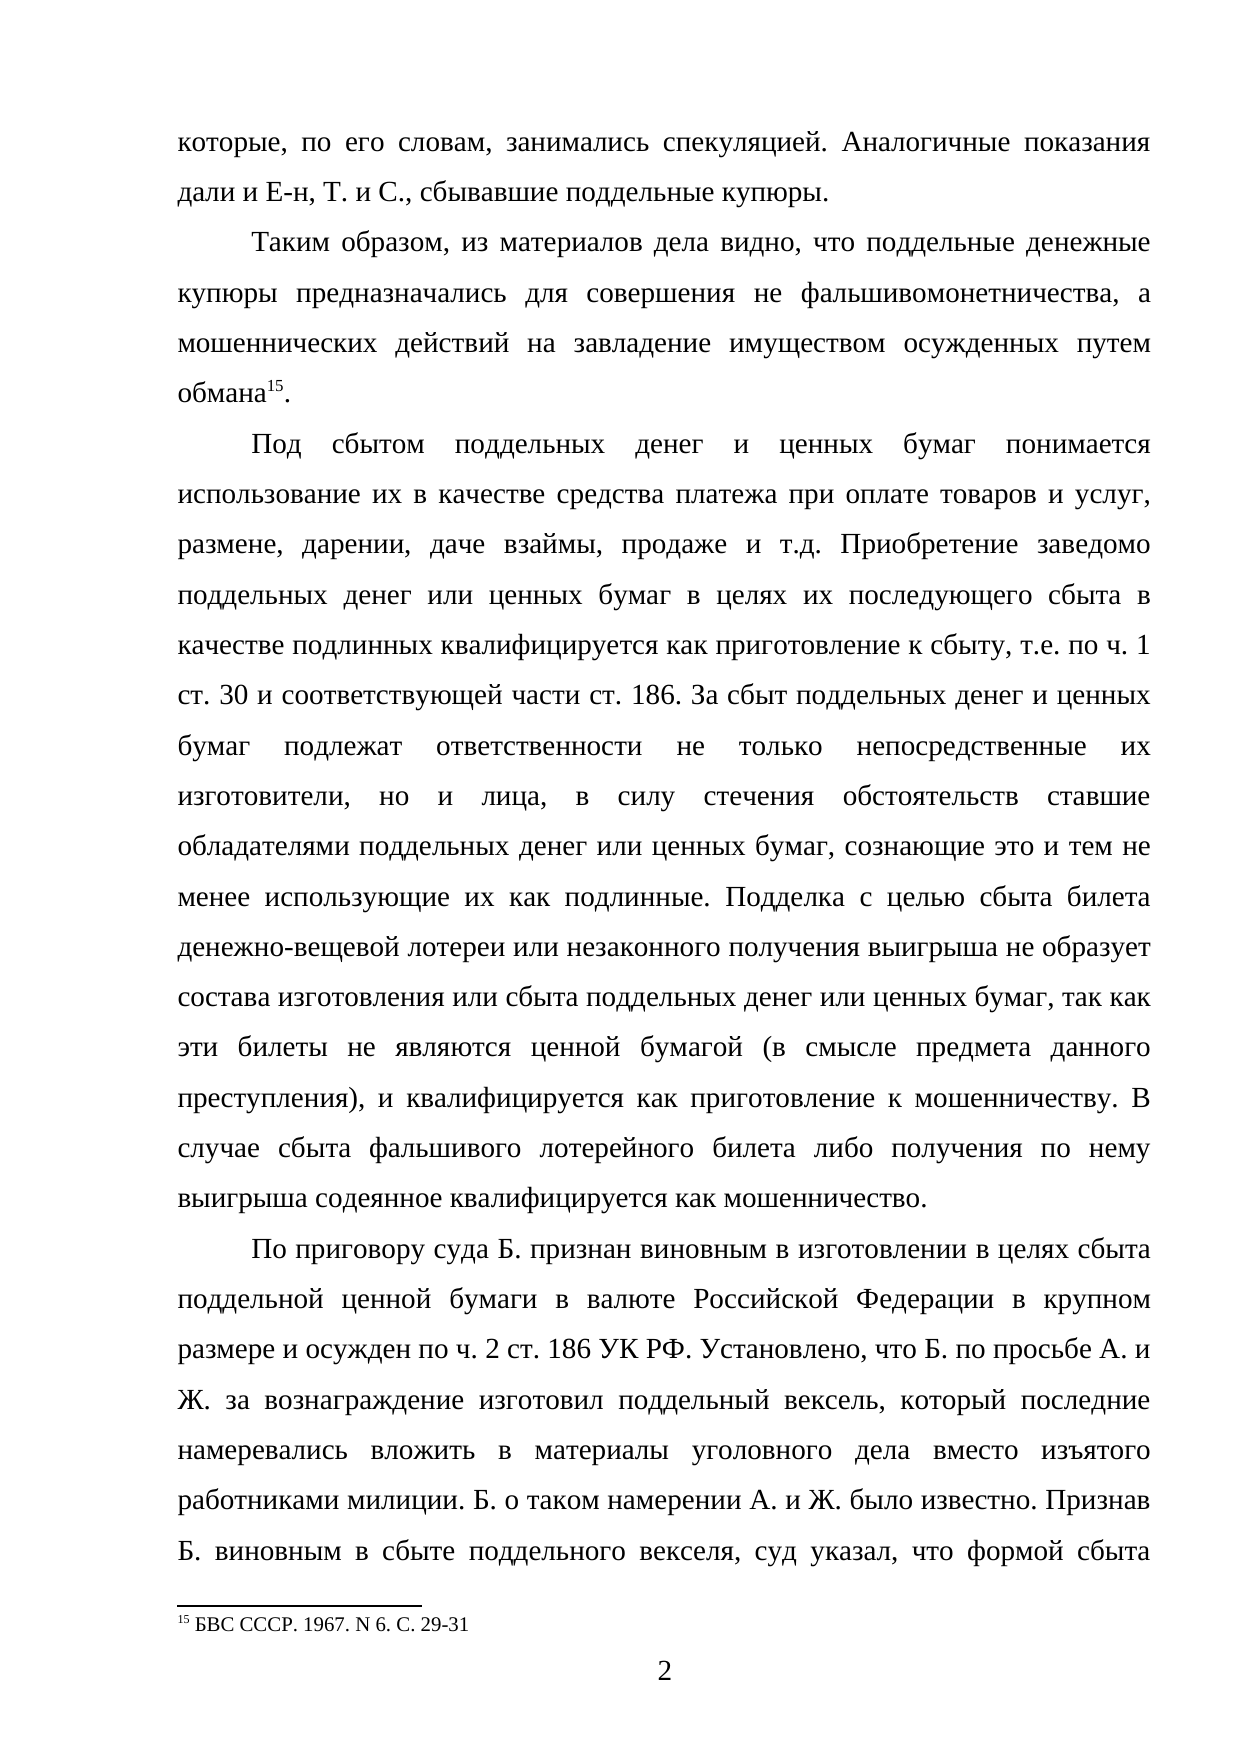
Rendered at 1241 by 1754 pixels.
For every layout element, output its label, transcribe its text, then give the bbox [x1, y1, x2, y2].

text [177, 1231, 1152, 1566]
text Таким образом, из материалов дела видно, что поддельные денежные купюры предназначались для совершения не фальшивомонетничества, а мошеннических действий на завладение имуществом осужденных путем обмана. [177, 224, 1152, 409]
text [177, 124, 1152, 208]
text Под сбытом поддельных денег и ценных бумаг понимается использование их в качестве средства платежа при оплате товаров и услуг, размене, дарении, даче взаймы, продаже и т.д. Приобретение заведомо поддельных денег или ценных бумаг в целях их последующего сбыта в качестве подлинных квалифицируется как приготовление к сбыту, т.е. по ч. 1 ст. 30 и соответствующей части ст. 186. За сбыт поддельных денег и ценных бумаг подлежат ответственности не только непосредственные их изготовители, но и лица, в силу стечения обстоятельств ставшие обладателями поддельных денег или ценных бумаг, сознающие это и тем не менее использующие их как подлинные. Подделка с целью сбыта билета денежно-вещевой лотереи или незаконного получения выигрыша не образует состава изготовления или сбыта поддельных денег или ценных бумаг, так как эти билеты не являются ценной бумагой (в смысле предмета данного преступления), и квалифицируется как приготовление к мошенничеству. В случае сбыта фальшивого лотерейного билета либо получения по нему выигрыша содеянное квалифицируется как мошенничество. [177, 426, 1152, 1214]
